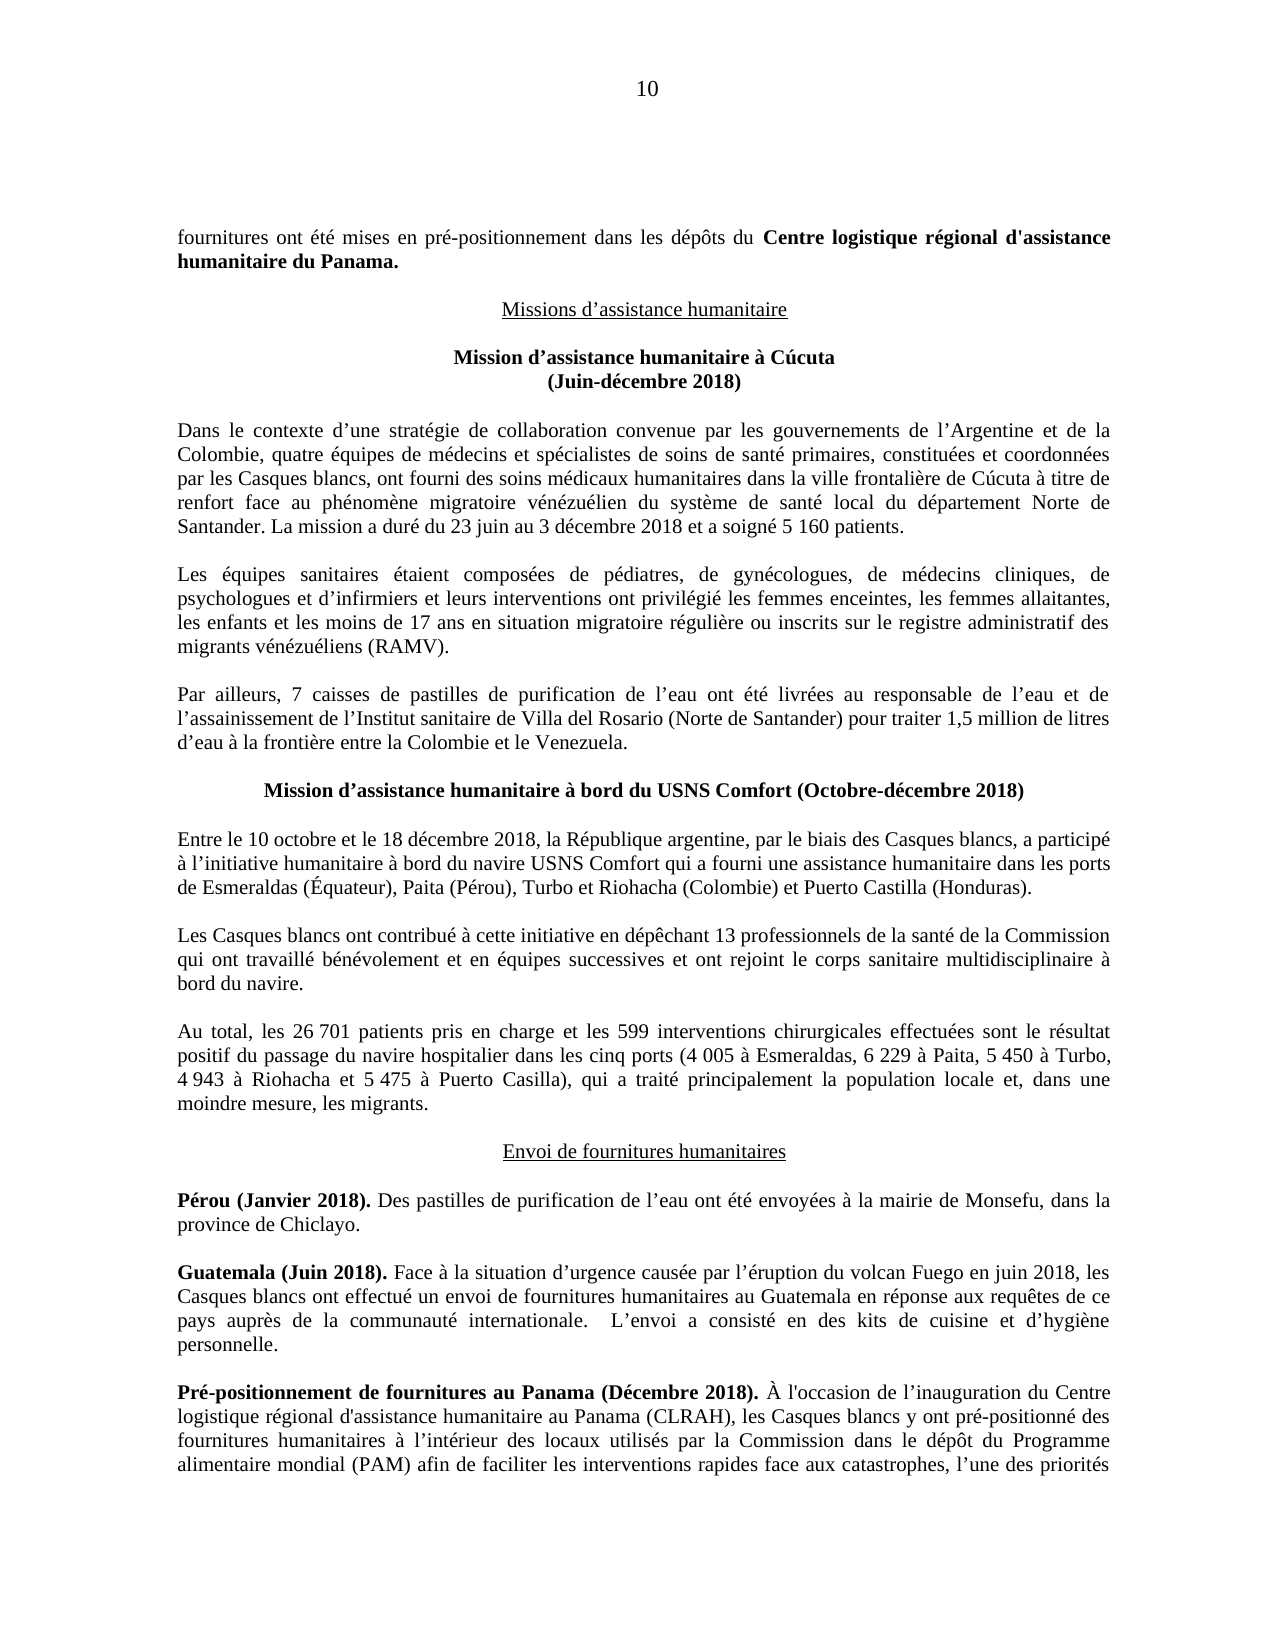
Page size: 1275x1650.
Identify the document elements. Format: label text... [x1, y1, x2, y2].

text Par ailleurs, 7 caisses de pastilles de purification de l’eau ont été livrées au responsable de l’eau et de l’assainissement de l’Institut sanitaire de Villa del Rosario (Norte de Santander) pour traiter 1,5 million de litres d’eau à la frontière entre la Colombie et le Venezuela. [177, 682, 1111, 754]
text Mission d’assistance humanitaire à bord du USNS Comfort (Octobre-décembre 2018) [177, 778, 1111, 802]
text Les équipes sanitaires étaient composées de pédiatres, de gynécologues, de médecins cliniques, de psychologues et d’infirmiers et leurs interventions ont privilégié les femmes enceintes, les femmes allaitantes, les enfants et les moins de 17 ans en situation migratoire régulière ou inscrits sur le registre administratif des migrants vénézuéliens (RAMV). [177, 562, 1111, 658]
text Dans le contexte d’une stratégie de collaboration convenue par les gouvernements de l’Argentine et de la Colombie, quatre équipes de médecins et spécialistes de soins de santé primaires, constituées et coordonnées par les Casques blancs, ont fourni des soins médicaux humanitaires dans la ville frontalière de Cúcuta à titre de renfort face au phénomène migratoire vénézuélien du système de santé local du département Norte de Santander. La mission a duré du 23 juin au 3 décembre 2018 et a soigné 5 160 patients. [177, 417, 1111, 538]
text Au total, les 26 701 patients pris en charge et les 599 interventions chirurgicales effectuées sont le résultat positif du passage du navire hospitalier dans les cinq ports (4 005 à Esmeraldas, 6 229 à Paita, 5 450 à Turbo, 4 943 à Riohacha et 5 475 à Puerto Casilla), qui a traité principalement la population locale et, dans une moindre mesure, les migrants. [177, 1019, 1111, 1115]
text Mission d’assistance humanitaire à Cúcuta [177, 345, 1111, 369]
text Les Casques blancs ont contribué à cette initiative en dépêchant 13 professionnels de la santé de la Commission qui ont travaillé bénévolement et en équipes successives et ont rejoint le corps sanitaire multidisciplinaire à bord du navire. [177, 923, 1111, 995]
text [177, 225, 1111, 273]
text (Juin-décembre 2018) [177, 369, 1111, 393]
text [177, 1380, 1111, 1476]
text Entre le 10 octobre et le 18 décembre 2018, la République argentine, par le biais des Casques blancs, a participé à l’initiative humanitaire à bord du navire USNS Comfort qui a fourni une assistance humanitaire dans les ports de Esmeraldas (Équateur), Paita (Pérou), Turbo et Riohacha (Colombie) et Puerto Castilla (Honduras). [177, 827, 1111, 899]
text Guatemala (Juin 2018). Face à la situation d’urgence causée par l’éruption du volcan Fuego en juin 2018, les Casques blancs ont effectué un envoi de fournitures humanitaires au Guatemala en réponse aux requêtes de ce pays auprès de la communauté internationale. L’envoi a consisté en des kits de cuisine et d’hygiène personnelle. [177, 1260, 1111, 1356]
text Missions d’assistance humanitaire [177, 297, 1111, 321]
text Pérou (Janvier 2018). Des pastilles de purification de l’eau ont été envoyées à la mairie de Monsefu, dans la province de Chiclayo. [177, 1187, 1111, 1236]
text Envoi de fournitures humanitaires [177, 1139, 1111, 1163]
